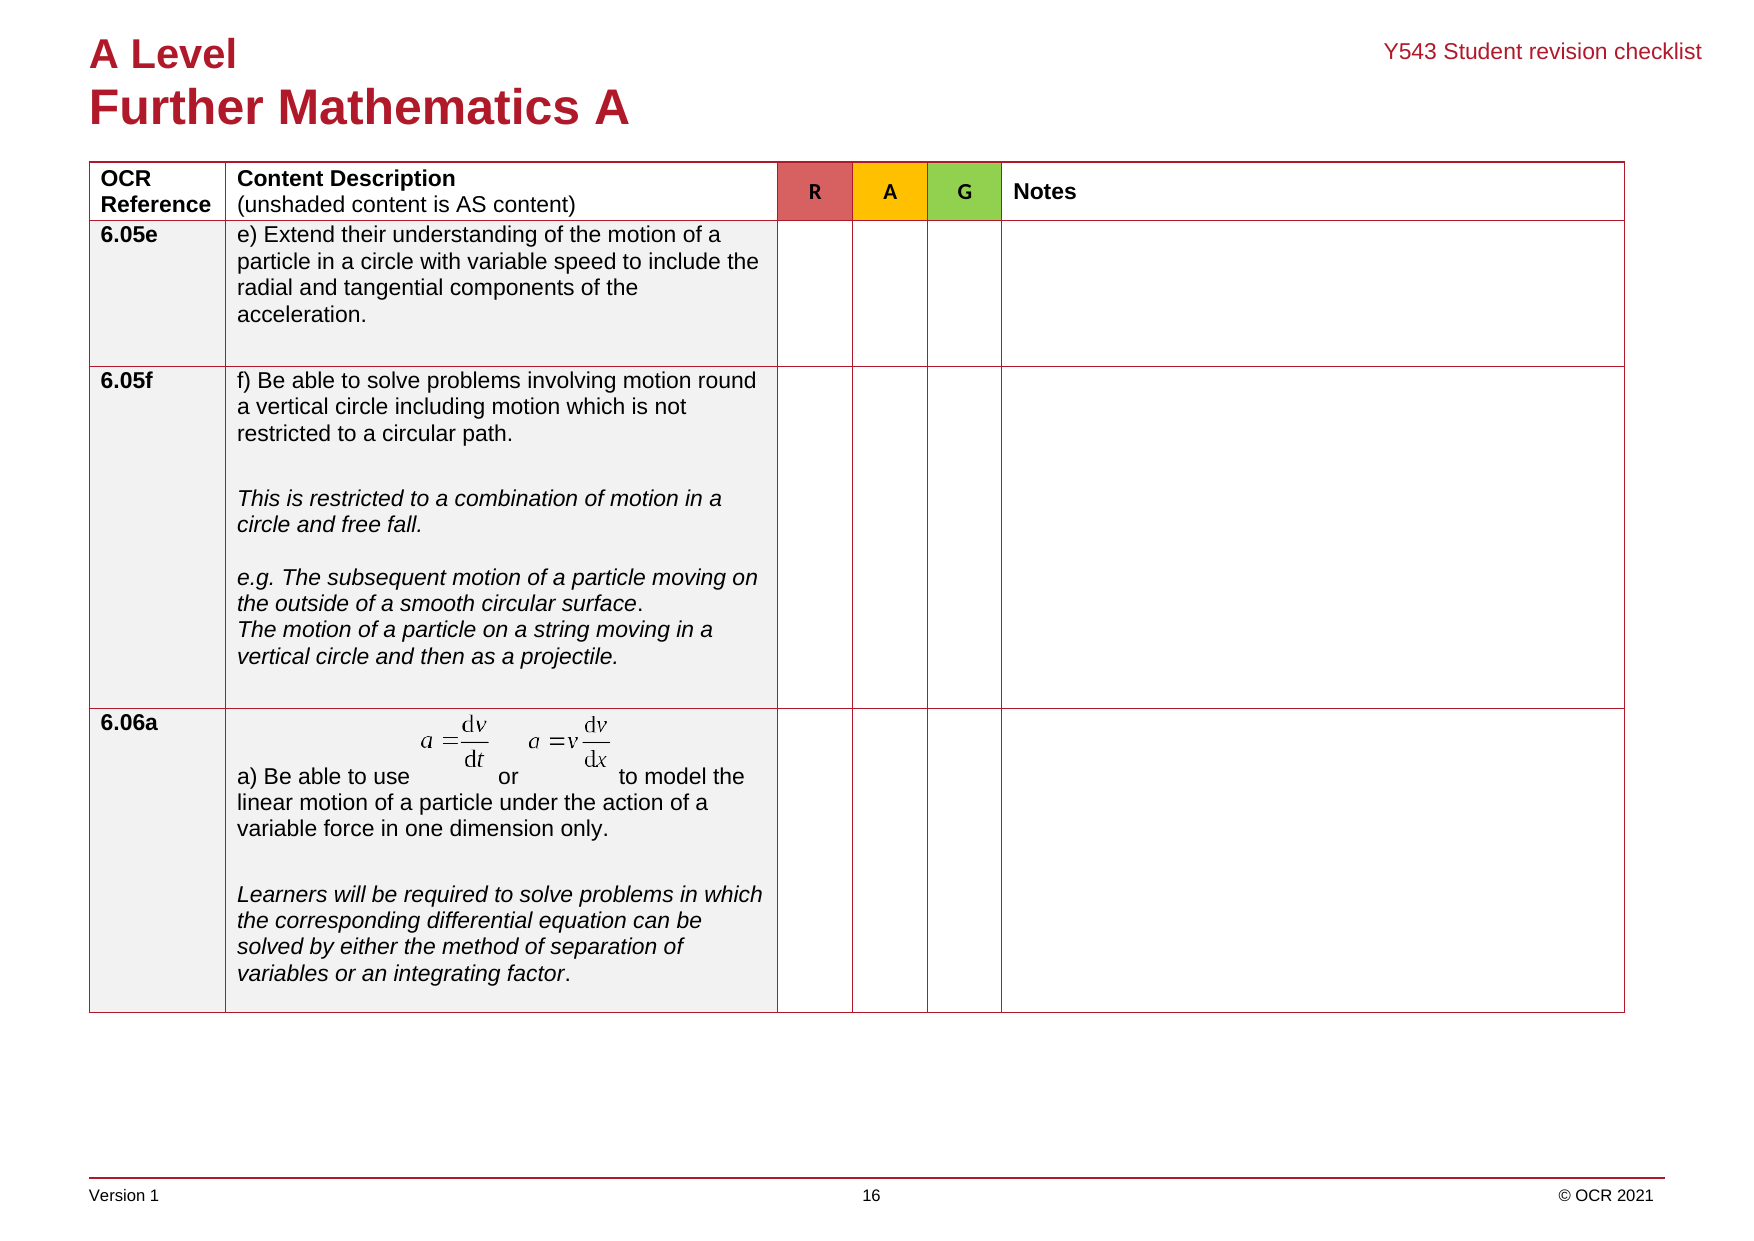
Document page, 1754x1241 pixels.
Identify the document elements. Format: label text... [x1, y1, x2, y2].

table_header Notes [1002, 163, 1624, 220]
table_cell [928, 367, 1001, 708]
table_cell 6.05e [90, 221, 225, 366]
table_cell [778, 367, 852, 708]
table_cell [853, 221, 927, 366]
table_header OCR Reference [90, 163, 225, 220]
table_cell [853, 709, 927, 1012]
table_cell [928, 709, 1001, 1012]
table_cell [1002, 221, 1624, 366]
table_header R [778, 163, 852, 220]
table_cell 6.05f [90, 367, 225, 708]
table_cell [928, 221, 1001, 366]
table_cell [1002, 367, 1624, 708]
table_cell [778, 709, 852, 1012]
table_cell 6.06a [90, 709, 225, 1012]
table_cell a) Be able to use or to model the linear motion of a particle under the action of a variable force in one dimension only. Learners will be required to solve problems in which the corresponding differential equation can be solved by either the method of separation of variables or an integrating factor. [226, 709, 777, 1012]
table_cell [1002, 709, 1624, 1012]
table_header Content Description (unshaded content is AS content) [226, 163, 777, 220]
table_header G [928, 163, 1001, 220]
table_cell [853, 367, 927, 708]
table_header A [853, 163, 927, 220]
table_cell e) Extend their understanding of the motion of a particle in a circle with variable speed to include the radial and tangential components of the acceleration. [226, 221, 777, 366]
table_cell [778, 221, 852, 366]
table_cell f) Be able to solve problems involving motion round a vertical circle including motion which is not restricted to a circular path. This is restricted to a combination of motion in a circle and free fall. e.g. The subsequent motion of a particle moving on the outside of a smooth circular surface. The motion of a particle on a string moving in a vertical circle and then as a projectile. [226, 367, 777, 708]
